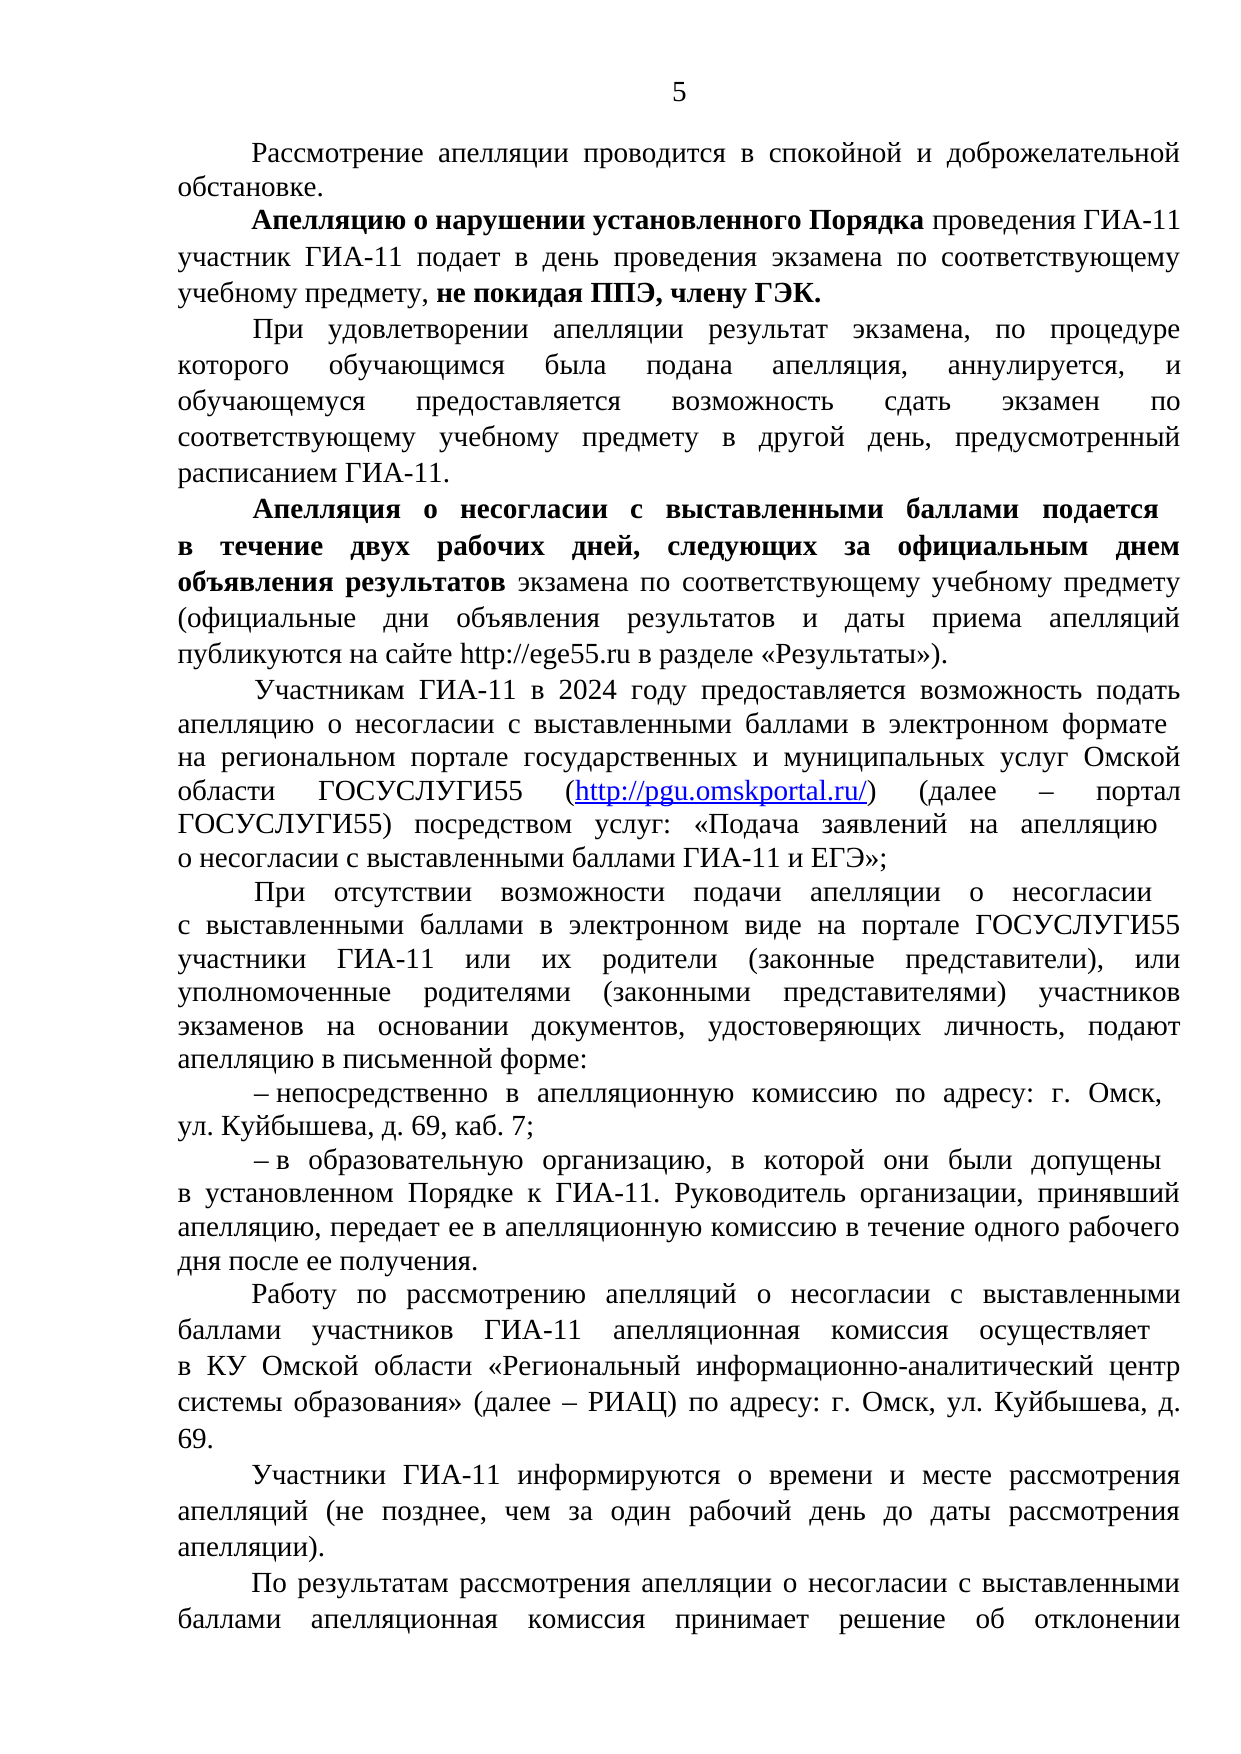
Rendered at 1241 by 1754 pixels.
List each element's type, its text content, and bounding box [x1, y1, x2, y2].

text Апелляция о несогласии с выставленными баллами подается в течение двух рабочих дней, следующих за официальным днем объявления результатов экзамена по соответствующему учебному предмету (официальные дни объявления результатов и даты приема апелляций публикуются на сайте http://ege55.ru в разделе «Результаты»). [177, 492, 1181, 670]
list – в образовательную организацию, в которой они были допущены в установленном Порядке к ГИА-11. Руководитель организации, принявший апелляцию, передает ее в апелляционную комиссию в течение одного рабочего дня после ее получения. [177, 1142, 1181, 1276]
text При удовлетворении апелляции результат экзамена, по процедуре которого обучающимся была подана апелляция, аннулируется, и обучающемуся предоставляется возможность сдать экзамен по соответствующему учебному предмету в другой день, предусмотренный расписанием ГИА-11. [177, 311, 1181, 489]
text Рассмотрение апелляции проводится в спокойной и доброжелательной обстановке. [177, 135, 1181, 202]
text Работу по рассмотрению апелляций о несогласии с выставленными баллами участников ГИА-11 апелляционная комиссия осуществляет в КУ Омской области «Региональный информационно-аналитический центр системы образования» (далее – РИАЦ) по адресу: г. Омск, ул. Куйбышева, д. 69. [177, 1276, 1181, 1454]
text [177, 1565, 1181, 1635]
list – непосредственно в апелляционную комиссию по адресу: г. Омск, ул. Куйбышева, д. 69, каб. 7; [177, 1075, 1181, 1142]
text Участники ГИА-11 информируются о времени и месте рассмотрения апелляций (не позднее, чем за один рабочий день до даты рассмотрения апелляции). [177, 1457, 1181, 1563]
text Апелляцию о нарушении установленного Порядка проведения ГИА-11 участник ГИА-11 подает в день проведения экзамена по соответствующему учебному предмету, не покидая ППЭ, члену ГЭК. [177, 202, 1181, 308]
text Участникам ГИА-11 в 2024 году предоставляется возможность подать апелляцию о несогласии с выставленными баллами в электронном формате на региональном портале государственных и муниципальных услуг Омской области ГОСУСЛУГИ55 (http://pgu.omskportal.ru/) (далее – портал ГОСУСЛУГИ55) посредством услуг: «Подача заявлений на апелляцию о несогласии с выставленными баллами ГИА-11 и ЕГЭ»; [177, 672, 1181, 874]
text При отсутствии возможности подачи апелляции о несогласии с выставленными баллами в электронном виде на портале ГОСУСЛУГИ55 участники ГИА-11 или их родители (законные представители), или уполномоченные родителями (законными представителями) участников экзаменов на основании документов, удостоверяющих личность, подают апелляцию в письменной форме: [177, 874, 1181, 1075]
